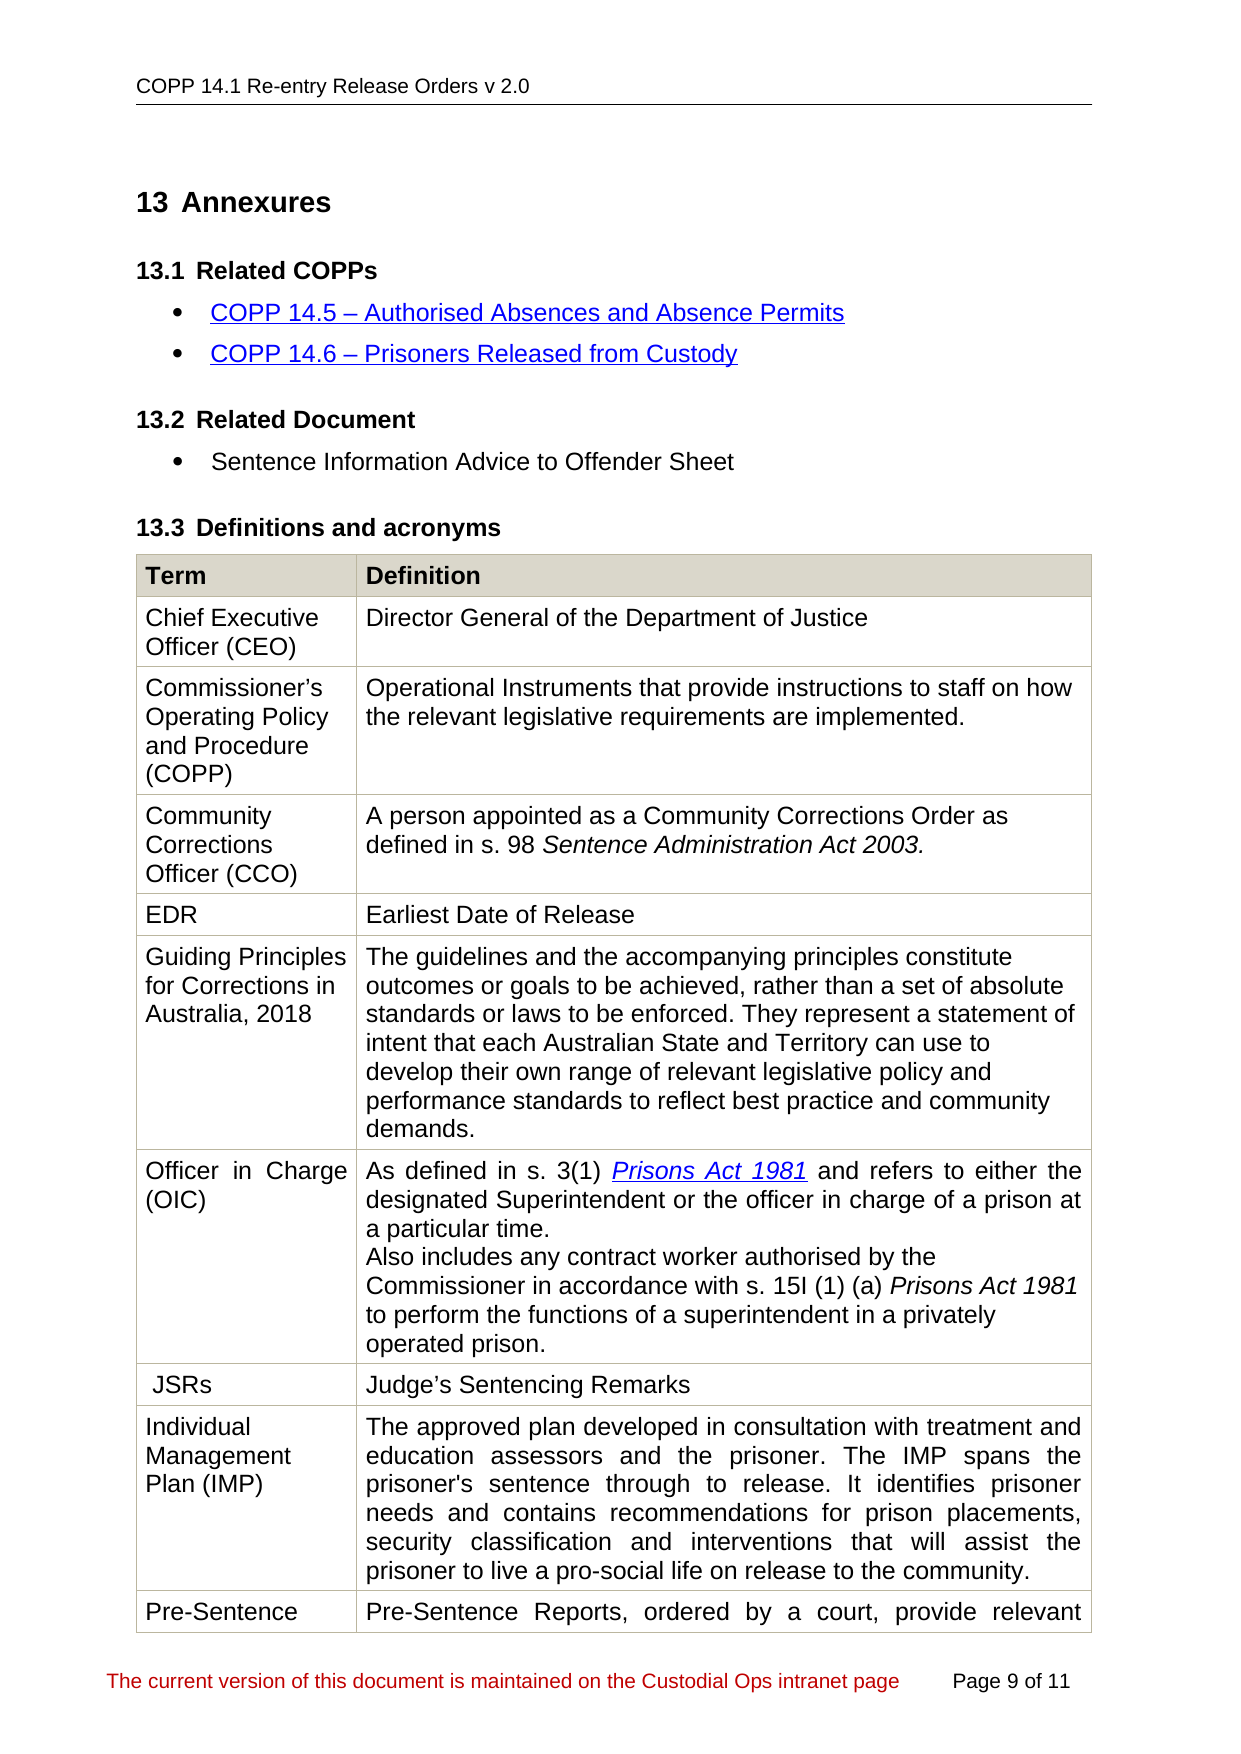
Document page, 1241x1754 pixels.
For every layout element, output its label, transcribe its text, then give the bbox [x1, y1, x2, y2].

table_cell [137, 1591, 356, 1632]
table_cell A person appointed as a Community Corrections Order as defined in s. 98 Sentence Administration Act 2003. [357, 795, 1091, 893]
table_header Term [137, 555, 356, 596]
list COPP 14.6 – Prisoners Released from Custody [173, 339, 1092, 368]
table_cell Operational Instruments that provide instructions to staff on how the relevant legislative requirements are implemented. [357, 667, 1091, 794]
table_header Definition [357, 555, 1091, 596]
table_cell As defined in s. 3(1) Prisons Act 1981 and refers to either the designated Superintendent or the officer in charge of a prison at a particular time. Also includes any contract worker authorised by the Commissioner in accordance with s. 15I (1) (a) Prisons Act 1981 to perform the functions of a superintendent in a privately operated prison. [357, 1150, 1091, 1363]
table_cell Director General of the Department of Justice [357, 597, 1091, 666]
table_cell Individual Management Plan (IMP) [137, 1406, 356, 1590]
subtitle Annexures [136, 185, 1092, 219]
table_cell Community Corrections Officer (CCO) [137, 795, 356, 893]
table_cell Earliest Date of Release [357, 894, 1091, 935]
table_cell Judge’s Sentencing Remarks [357, 1364, 1091, 1405]
table_cell Guiding Principles for Corrections in Australia, 2018 [137, 936, 356, 1149]
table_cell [357, 1591, 1091, 1632]
subtitle Related Document [136, 405, 1092, 434]
table_cell Chief Executive Officer (CEO) [137, 597, 356, 666]
table_cell JSRs [137, 1364, 356, 1405]
list Sentence Information Advice to Offender Sheet [173, 446, 1092, 475]
list COPP 14.5 – Authorised Absences and Absence Permits [173, 297, 1092, 326]
table_cell The approved plan developed in consultation with treatment and education assessors and the prisoner. The IMP spans the prisoner's sentence through to release. It identifies prisoner needs and contains recommendations for prison placements, security classification and interventions that will assist the prisoner to live a pro-social life on release to the community. [357, 1406, 1091, 1590]
subtitle Definitions and acronyms [136, 513, 1092, 542]
table_cell Officer in Charge (OIC) [137, 1150, 356, 1363]
table_cell The guidelines and the accompanying principles constitute outcomes or goals to be achieved, rather than a set of absolute standards or laws to be enforced. They represent a statement of intent that each Australian State and Territory can use to develop their own range of relevant legislative policy and performance standards to reflect best practice and community demands. [357, 936, 1091, 1149]
table_cell Commissioner’s Operating Policy and Procedure (COPP) [137, 667, 356, 794]
subtitle Related COPPs [136, 256, 1092, 285]
table_cell EDR [137, 894, 356, 935]
